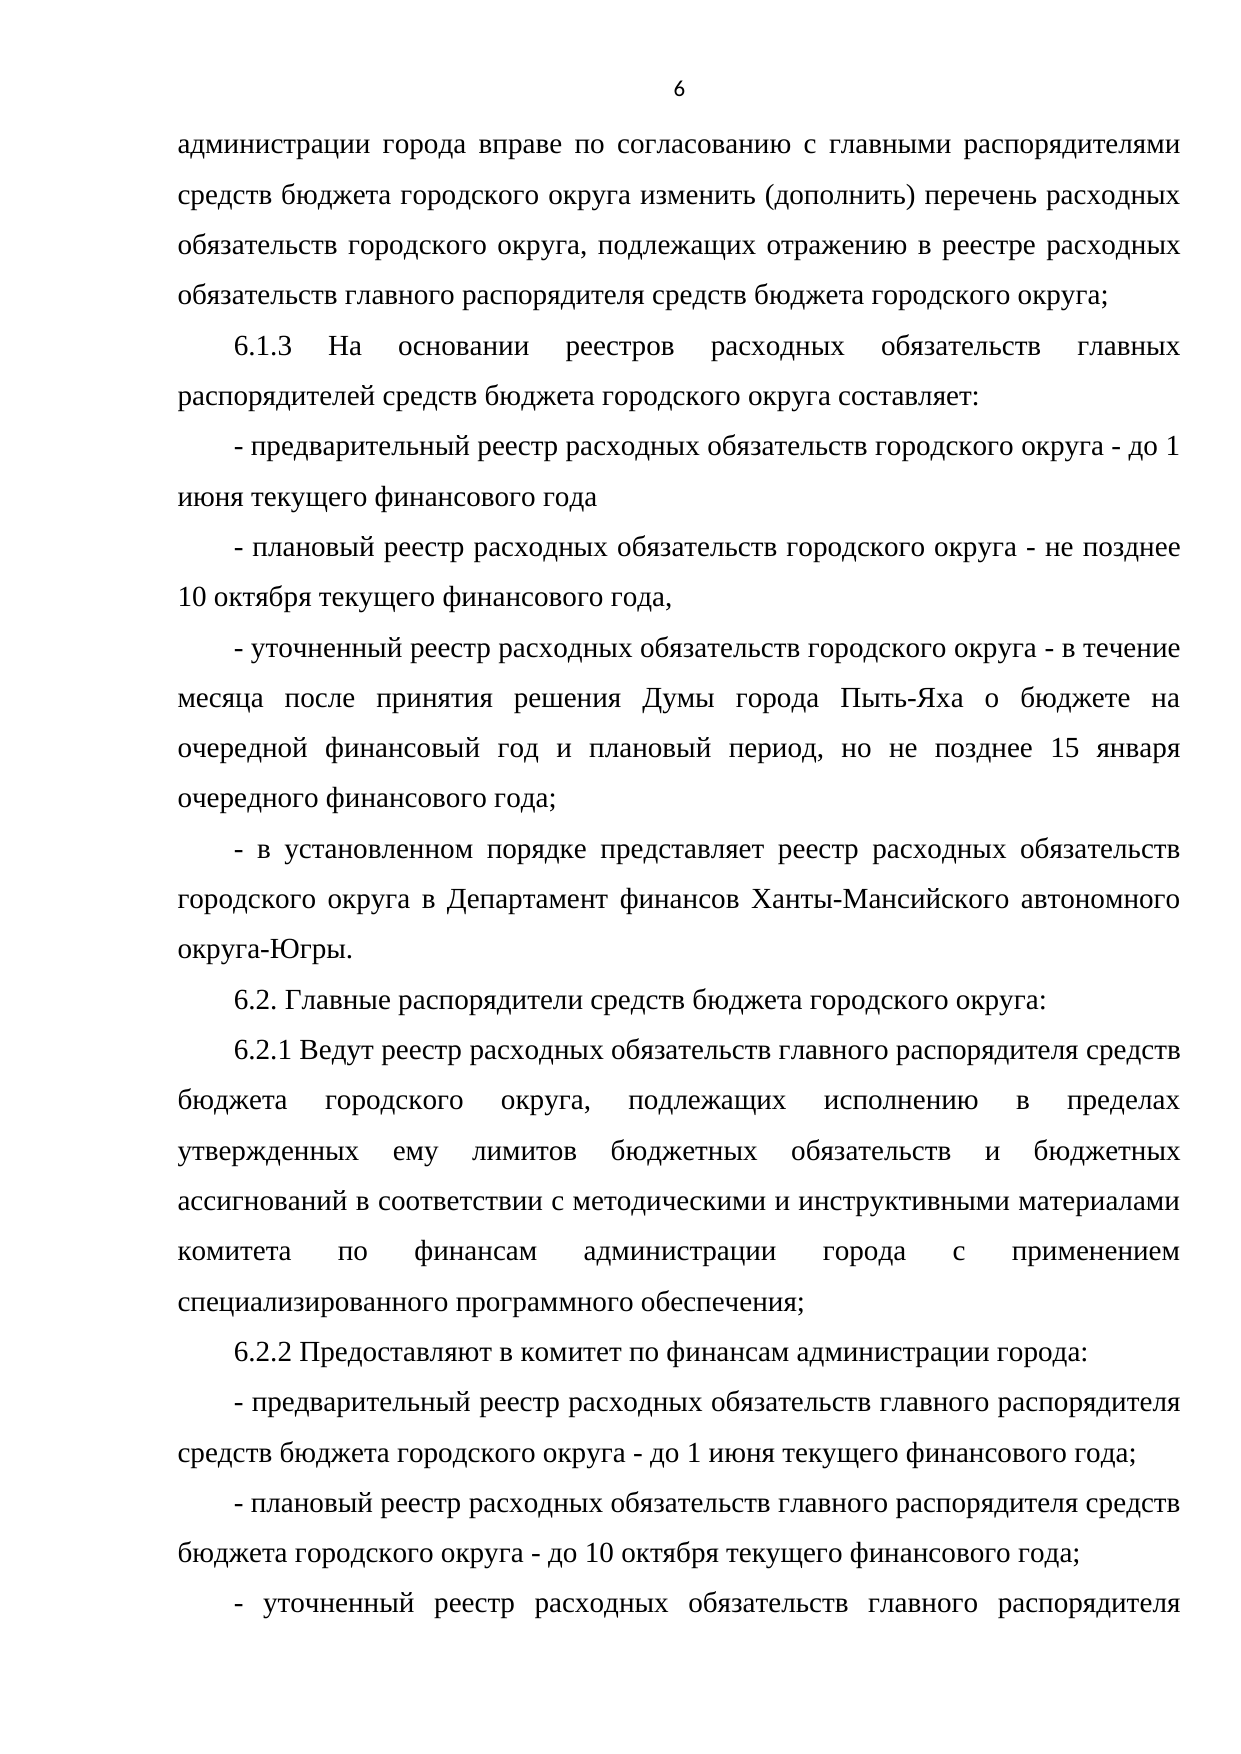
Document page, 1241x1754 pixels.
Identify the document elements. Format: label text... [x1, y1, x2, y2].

text - уточненный реестр расходных обязательств городского округа - в течение месяца после принятия решения Думы города Пыть-Яха о бюджете на очередной финансовый год и плановый период, но не позднее 15 января очередного финансового года; [177, 630, 1181, 814]
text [177, 1586, 1181, 1619]
text 6.1.3 На основании реестров расходных обязательств главных распорядителей средств бюджета городского округа составляет: [177, 328, 1181, 412]
text - плановый реестр расходных обязательств главного распорядителя средств бюджета городского округа - до 10 октября текущего финансового года; [177, 1485, 1181, 1569]
text 6.2.1 Ведут реестр расходных обязательств главного распорядителя средств бюджета городского округа, подлежащих исполнению в пределах утвержденных ему лимитов бюджетных обязательств и бюджетных ассигнований в соответствии с методическими и инструктивными материалами комитета по финансам администрации города с применением специализированного программного обеспечения; [177, 1032, 1181, 1317]
text - в установленном порядке представляет реестр расходных обязательств городского округа в Департамент финансов Ханты-Мансийского автономного округа-Югры. [177, 831, 1181, 965]
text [177, 127, 1181, 311]
text - предварительный реестр расходных обязательств главного распорядителя средств бюджета городского округа - до 1 июня текущего финансового года; [177, 1384, 1181, 1468]
text - плановый реестр расходных обязательств городского округа - не позднее 10 октября текущего финансового года, [177, 529, 1181, 613]
text 6.2. Главные распорядители средств бюджета городского округа: [177, 982, 1181, 1015]
text 6.2.2 Предоставляют в комитет по финансам администрации города: [177, 1334, 1181, 1368]
text - предварительный реестр расходных обязательств городского округа - до 1 июня текущего финансового года [177, 428, 1181, 512]
